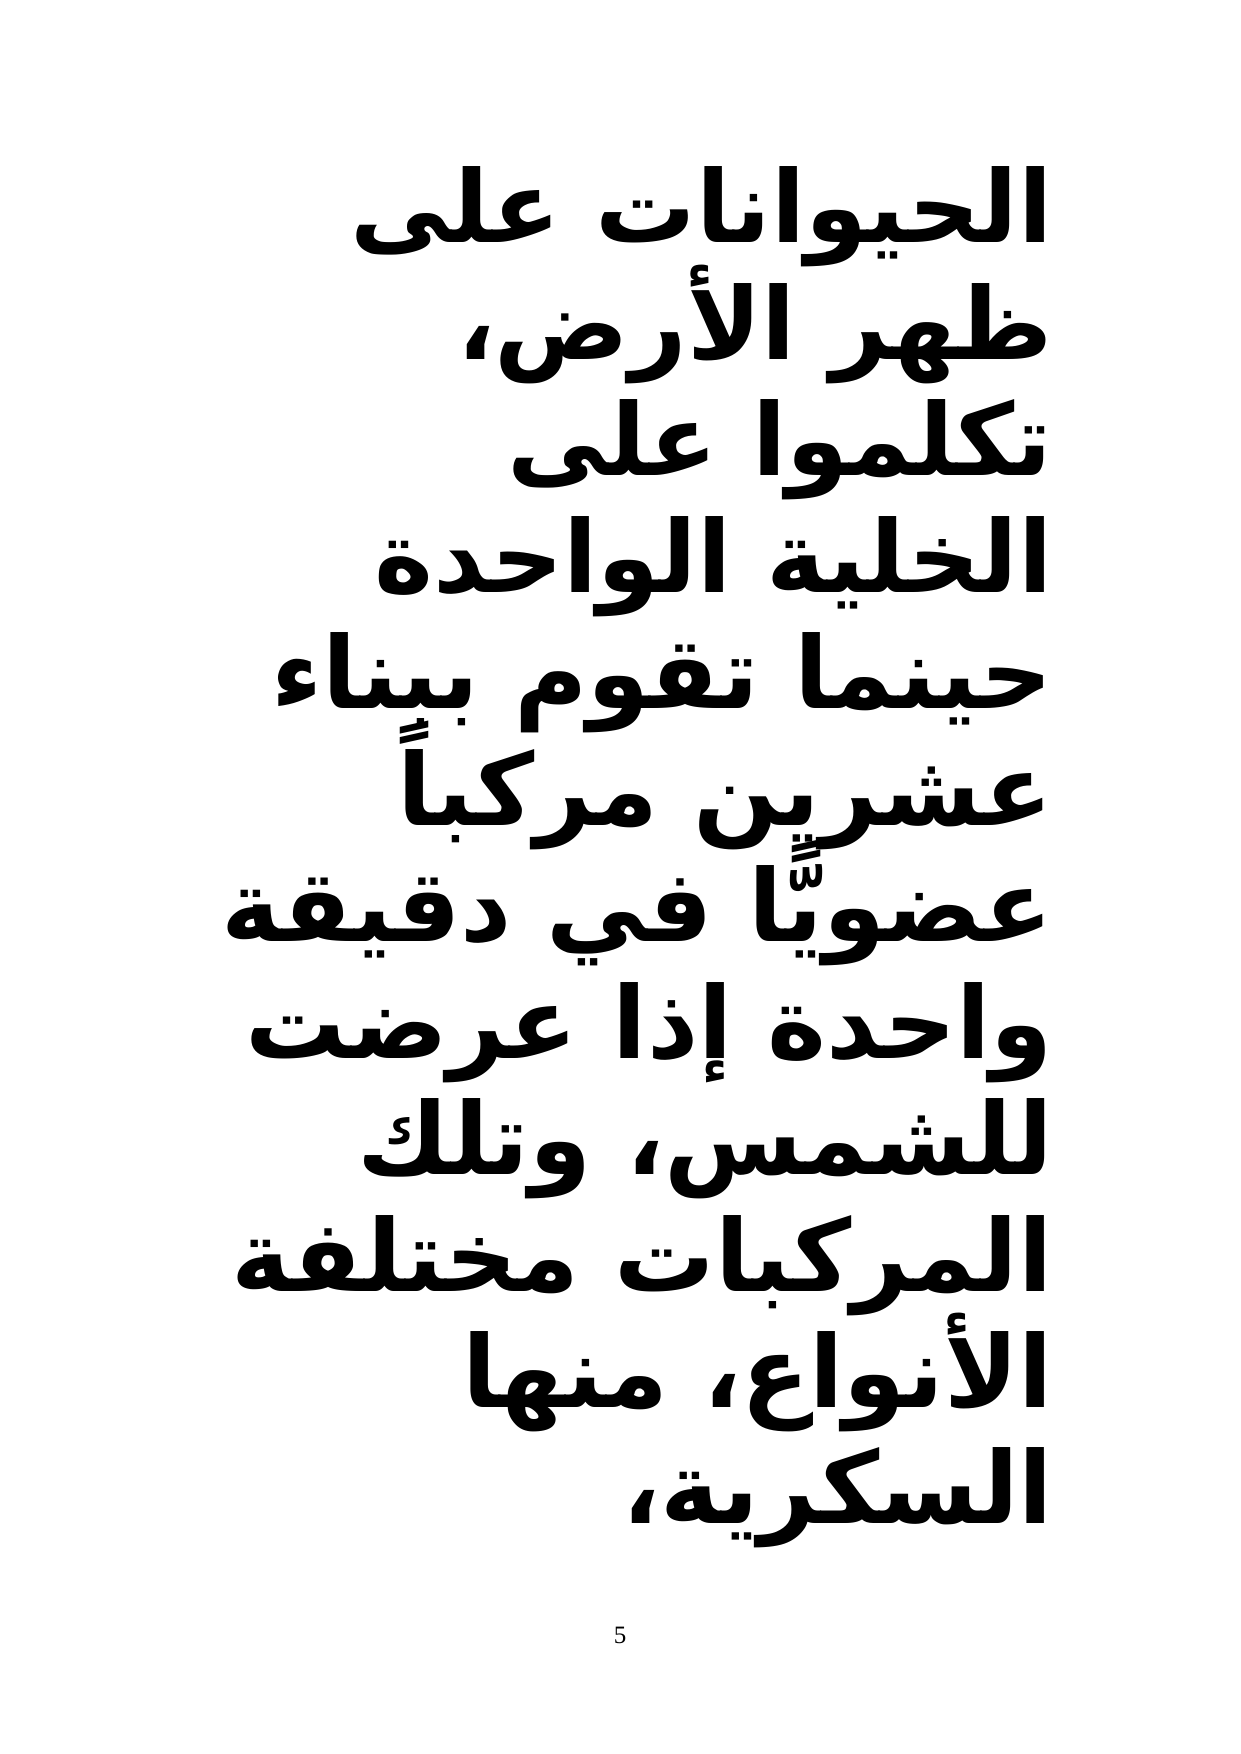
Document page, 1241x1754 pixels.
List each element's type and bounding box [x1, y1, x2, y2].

text [187, 150, 1053, 1547]
